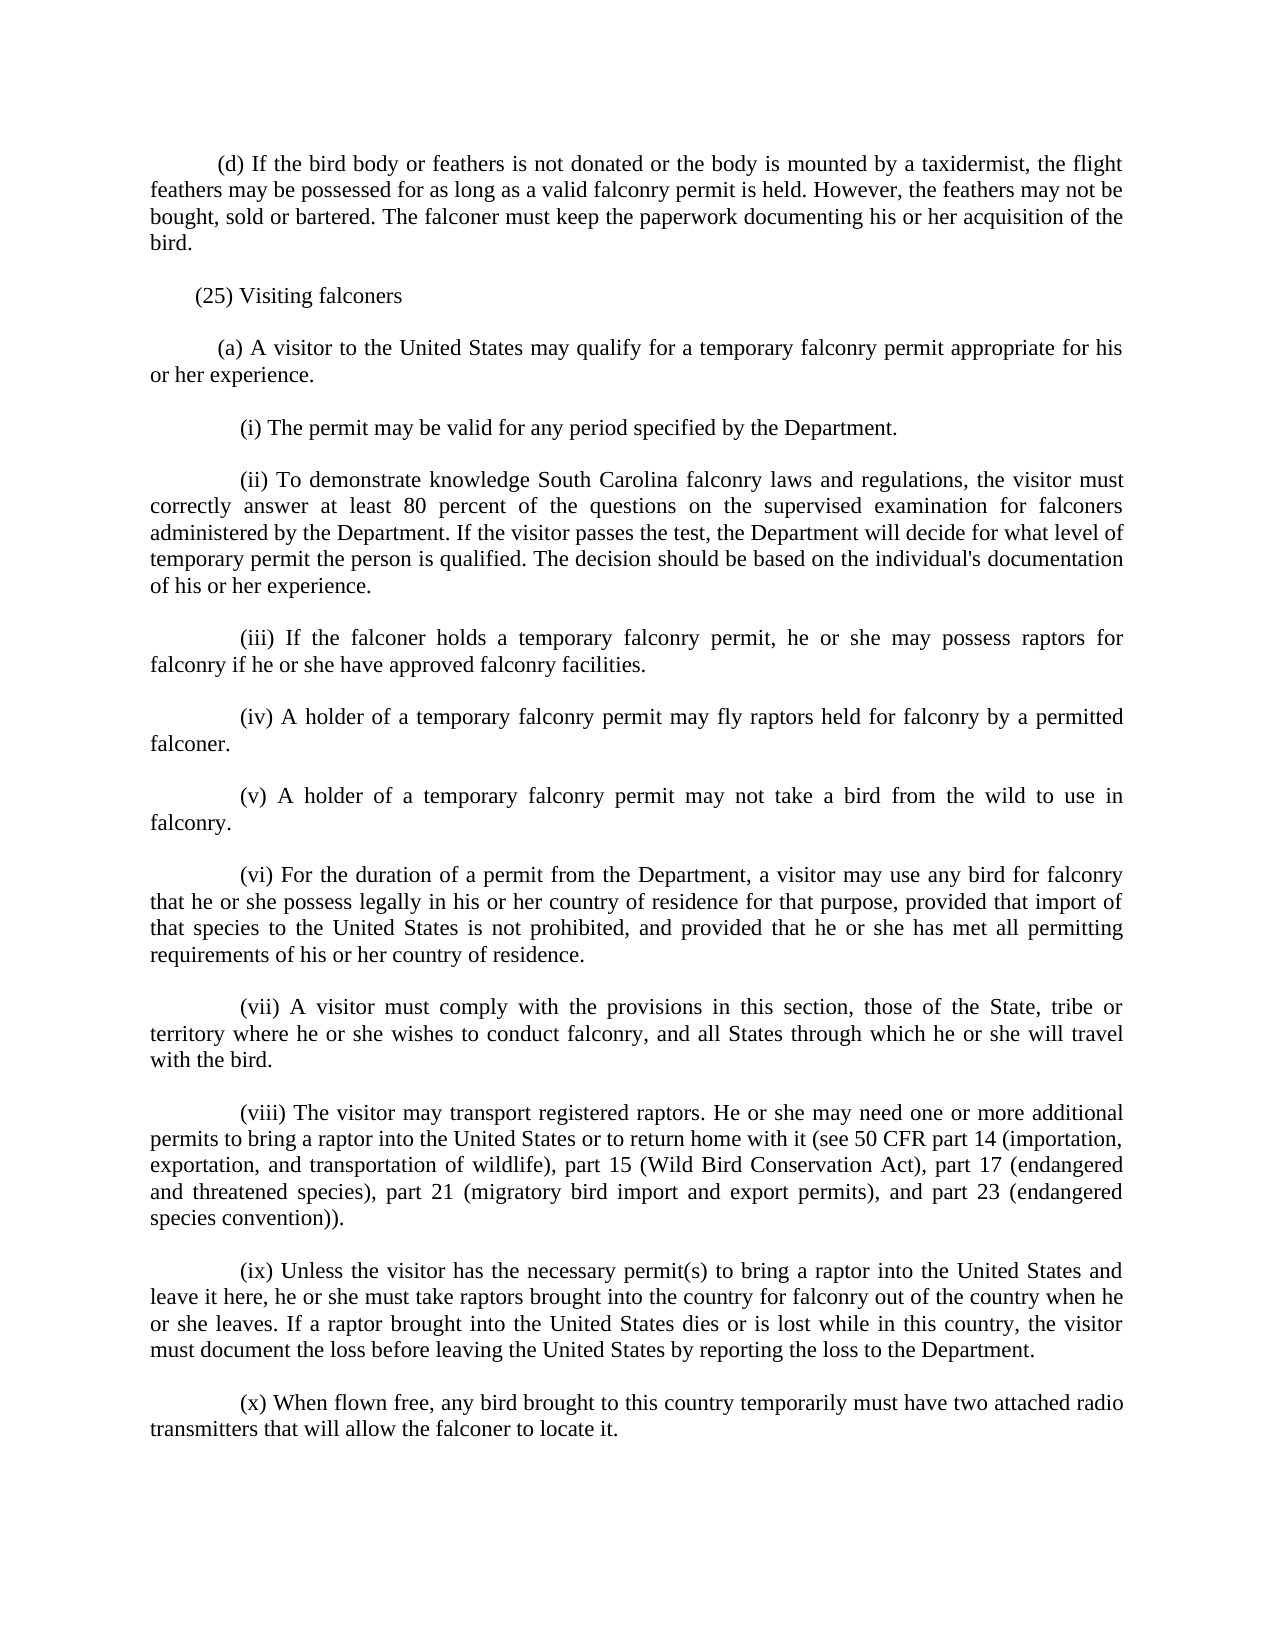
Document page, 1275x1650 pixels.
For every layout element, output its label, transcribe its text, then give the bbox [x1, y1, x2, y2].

text (a) A visitor to the United States may qualify for a temporary falconry permit appropriate for his or her experience. [150, 334, 1125, 387]
text (iii) If the falconer holds a temporary falconry permit, he or she may possess raptors for falconry if he or she have approved falconry facilities. [150, 624, 1125, 677]
text (iv) A holder of a temporary falconry permit may fly raptors held for falconry by a permitted falconer. [150, 703, 1125, 756]
text (vi) For the duration of a permit from the Department, a visitor may use any bird for falconry that he or she possess legally in his or her country of residence for that purpose, provided that import of that species to the United States is not prohibited, and provided that he or she has met all permitting requirements of his or her country of residence. [150, 862, 1125, 967]
text (d) If the bird body or feathers is not donated or the body is mounted by a taxidermist, the flight feathers may be possessed for as long as a valid falconry permit is held. However, the feathers may not be bought, sold or bartered. The falconer must keep the paperwork documenting his or her acquisition of the bird. [150, 150, 1125, 255]
text (i) The permit may be valid for any period specified by the Department. [150, 413, 1125, 440]
text (v) A holder of a temporary falconry permit may not take a bird from the wild to use in falconry. [150, 782, 1125, 835]
text (25) Visiting falconers [150, 282, 1125, 308]
text (x) When flown free, any bird brought to this country temporarily must have two attached radio transmitters that will allow the falconer to locate it. [150, 1389, 1125, 1441]
text (ix) Unless the visitor has the necessary permit(s) to bring a raptor into the United States and leave it here, he or she must take raptors brought into the country for falconry out of the country when he or she leaves. If a raptor brought into the United States dies or is lost while in this country, the visitor must document the loss before leaving the United States by reporting the loss to the Department. [150, 1257, 1125, 1362]
text (viii) The visitor may transport registered raptors. He or she may need one or more additional permits to bring a raptor into the United States or to return home with it (see 50 CFR part 14 (importation, exportation, and transportation of wildlife), part 15 (Wild Bird Conservation Act), part 17 (endangered and threatened species), part 21 (migratory bird import and export permits), and part 23 (endangered species convention)). [150, 1099, 1125, 1231]
text (vii) A visitor must comply with the provisions in this section, those of the State, tribe or territory where he or she wishes to conduct falconry, and all States through which he or she will travel with the bird. [150, 993, 1125, 1072]
text (ii) To demonstrate knowledge South Carolina falconry laws and regulations, the visitor must correctly answer at least 80 percent of the questions on the supervised examination for falconers administered by the Department. If the visitor passes the test, the Department will decide for what level of temporary permit the person is qualified. The decision should be based on the individual's documentation of his or her experience. [150, 466, 1125, 598]
